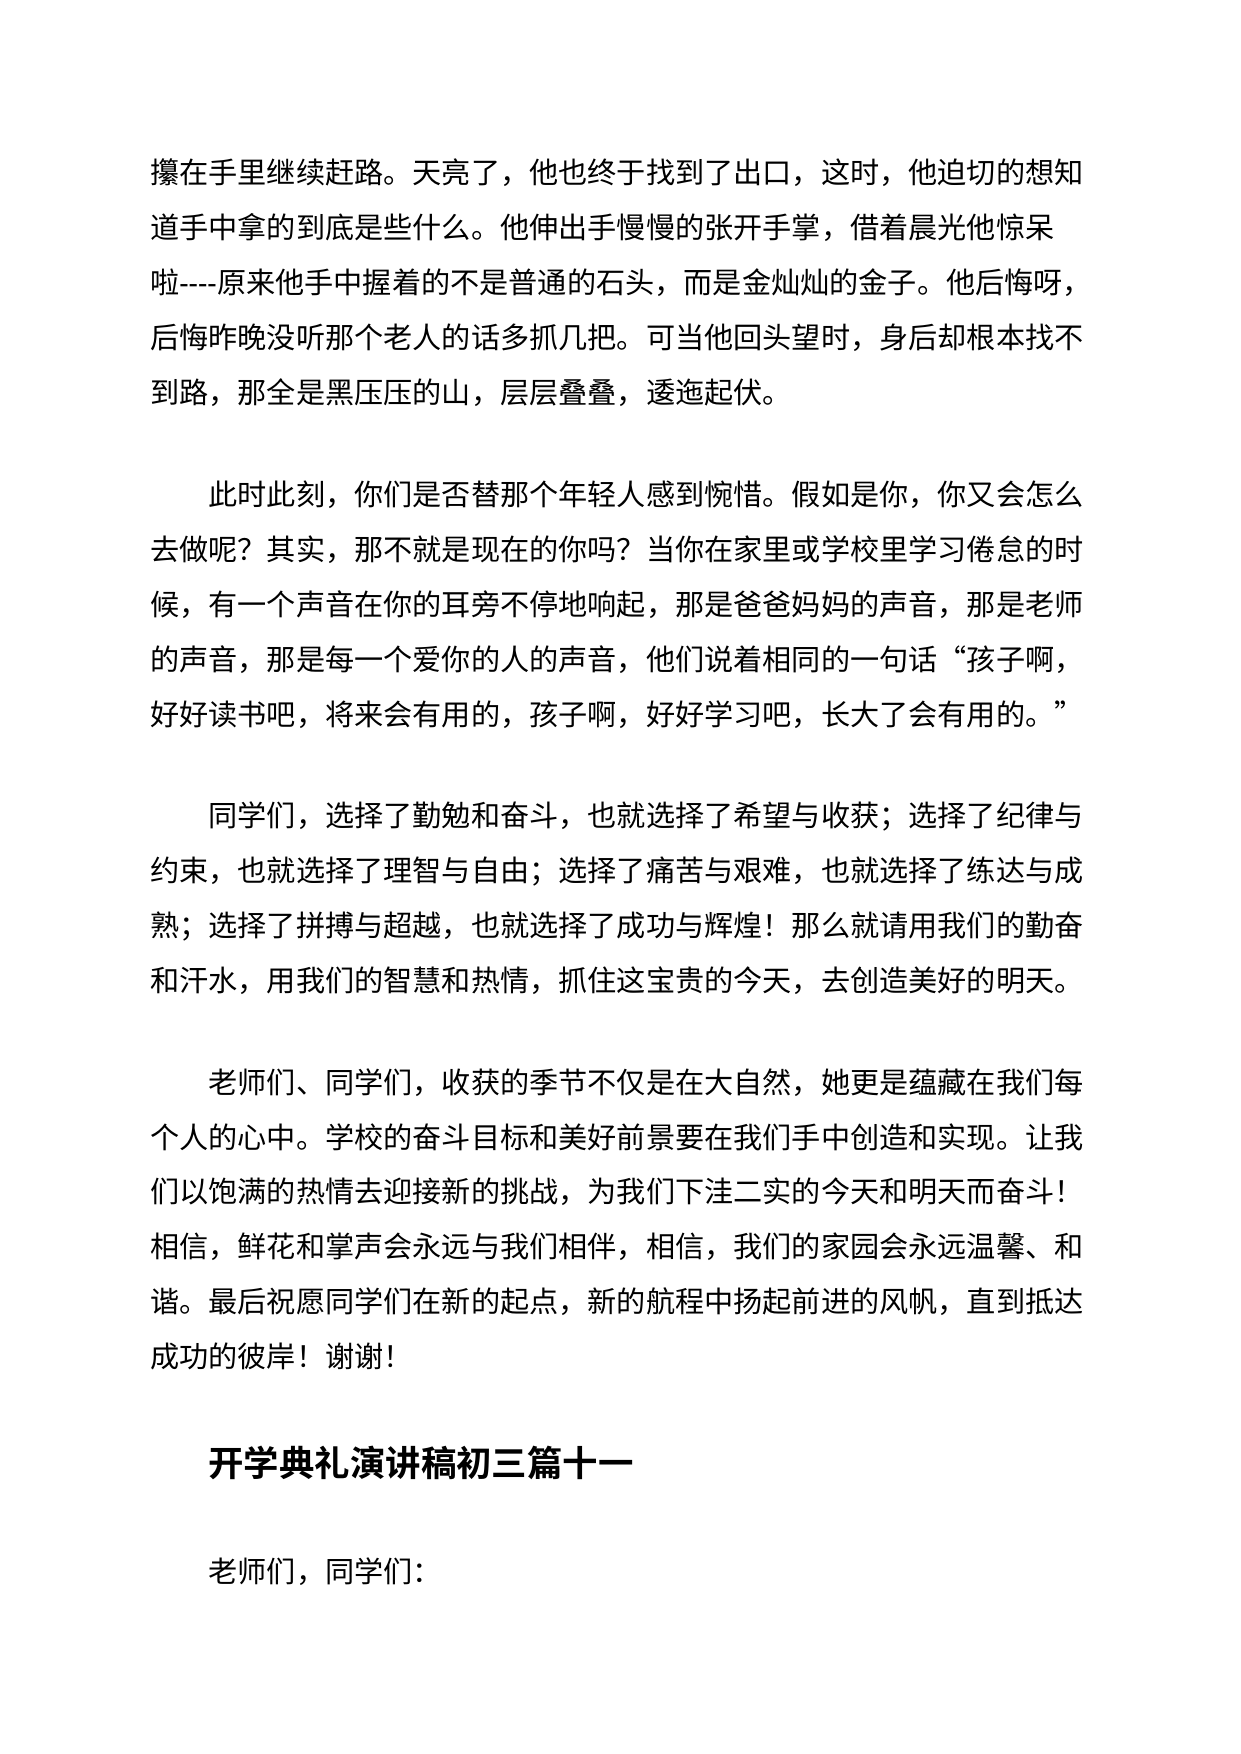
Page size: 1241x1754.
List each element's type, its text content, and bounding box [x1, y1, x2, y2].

text 开学典礼演讲稿初三篇十一 [150, 1436, 1090, 1487]
text 此时此刻，你们是否替那个年轻人感到惋惜。假如是你，你又会怎么去做呢？其实，那不就是现在的你吗？当你在家里或学校里学习倦怠的时候，有一个声音在你的耳旁不停地响起，那是爸爸妈妈的声音，那是老师的声音，那是每一个爱你的人的声音，他们说着相同的一句话“孩子啊，好好读书吧，将来会有用的，孩子啊，好好学习吧，长大了会有用的。” [150, 471, 1090, 733]
text 老师们，同学们： [150, 1549, 1090, 1591]
text 老师们、同学们，收获的季节不仅是在大自然，她更是蕴藏在我们每个人的心中。学校的奋斗目标和美好前景要在我们手中创造和实现。让我们以饱满的热情去迎接新的挑战，为我们下洼二实的今天和明天而奋斗！相信，鲜花和掌声会永远与我们相伴，相信，我们的家园会永远温馨、和谐。最后祝愿同学们在新的起点，新的航程中扬起前进的风帆，直到抵达成功的彼岸！谢谢！ [150, 1059, 1090, 1376]
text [150, 150, 1090, 412]
text 同学们，选择了勤勉和奋斗，也就选择了希望与收获；选择了纪律与约束，也就选择了理智与自由；选择了痛苦与艰难，也就选择了练达与成熟；选择了拼搏与超越，也就选择了成功与辉煌！那么就请用我们的勤奋和汗水，用我们的智慧和热情，抓住这宝贵的今天，去创造美好的明天。 [150, 793, 1090, 1000]
